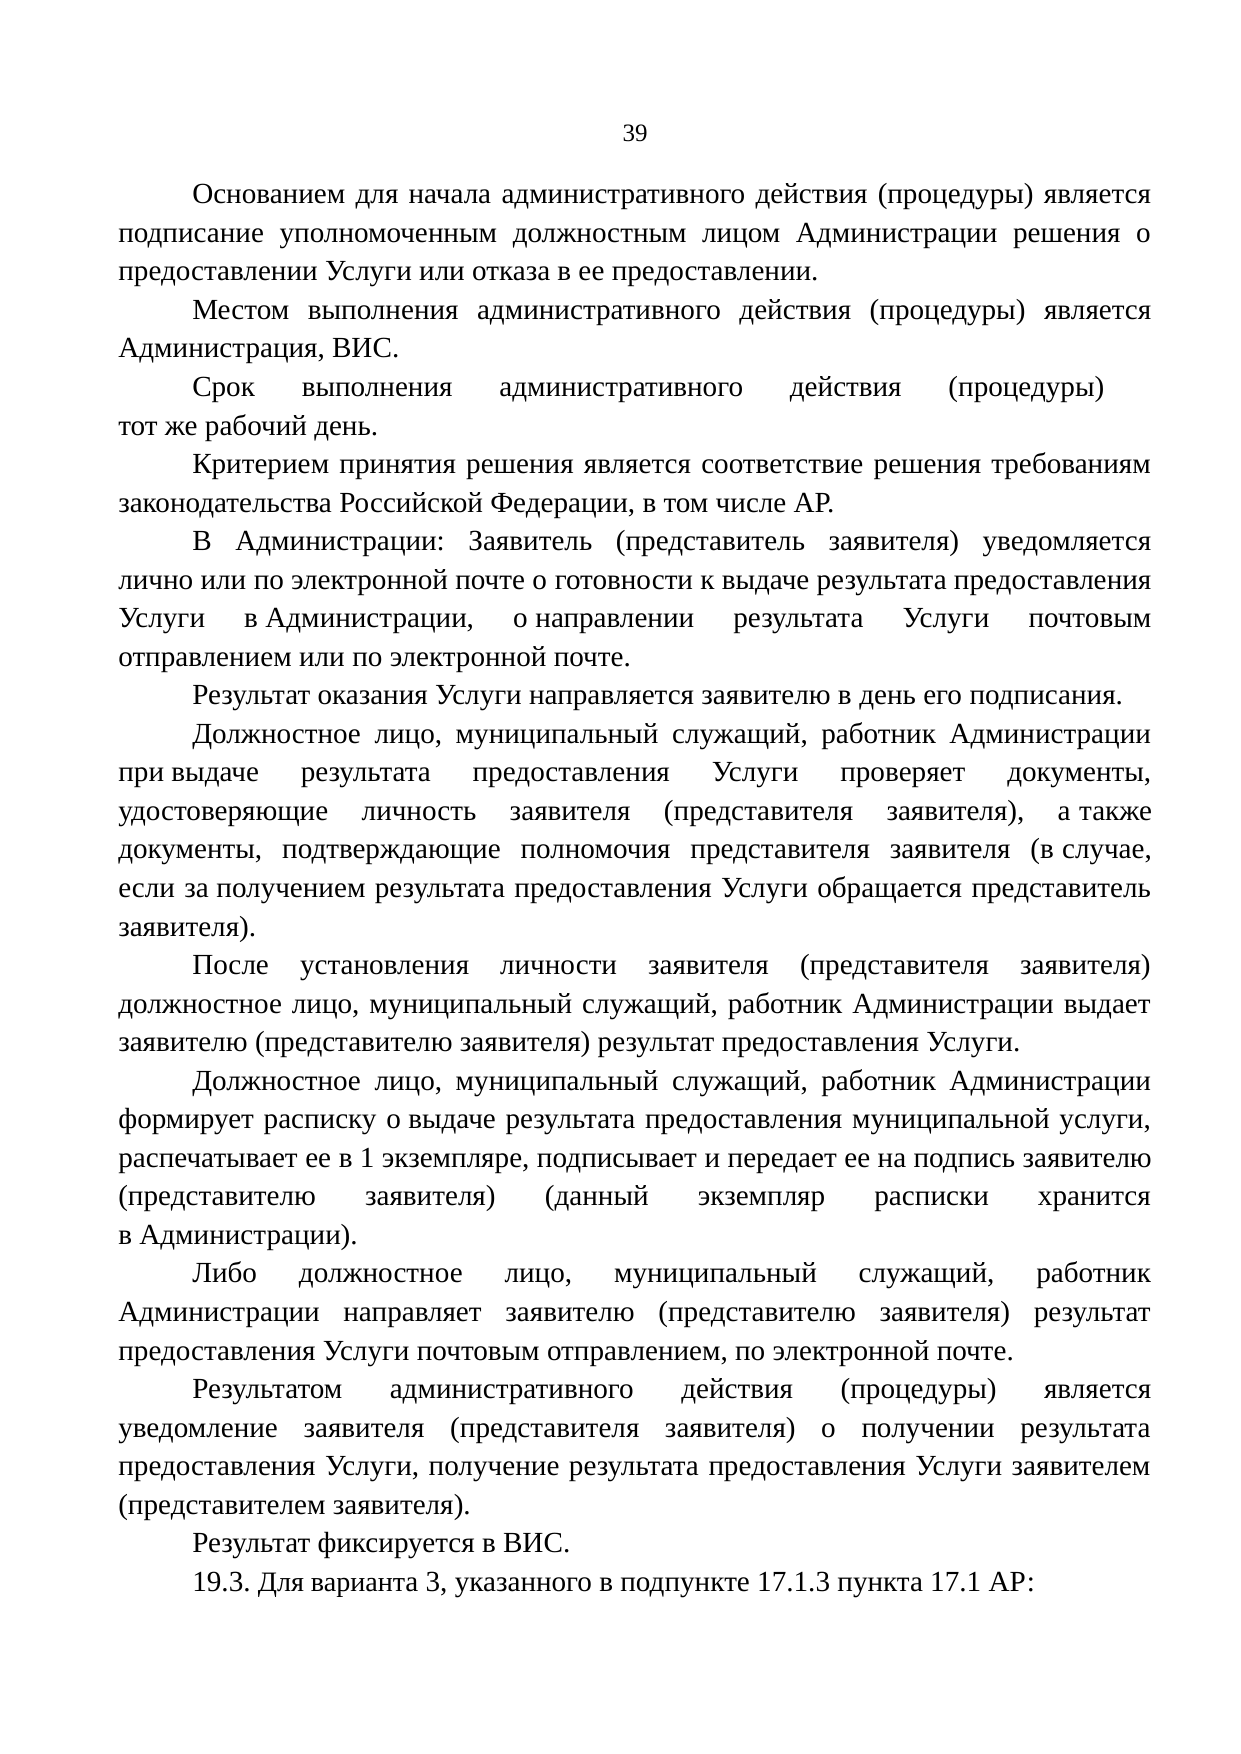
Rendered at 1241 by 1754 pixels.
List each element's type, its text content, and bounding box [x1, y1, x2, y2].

text Результат оказания Услуги направляется заявителю в день его подписания. [118, 677, 1152, 711]
text Критерием принятия решения является соответствие решения требованиям законодательства Российской Федерации, в том числе АР. [118, 446, 1152, 518]
text Должностное лицо, муниципальный служащий, работник Администрации формирует расписку о выдаче результата предоставления муниципальной услуги, распечатывает ее в 1 экземпляре, подписывает и передает ее на подпись заявителю (представителю заявителя) (данный экземпляр расписки хранится в Администрации). [118, 1063, 1152, 1251]
text Либо должностное лицо, муниципальный служащий, работник Администрации направляет заявителю (представителю заявителя) результат предоставления Услуги почтовым отправлением, по электронной почте. [118, 1256, 1152, 1366]
text Местом выполнения административного действия (процедуры) является Администрация, ВИС. [118, 292, 1152, 364]
text Основанием для начала административного действия (процедуры) является подписание уполномоченным должностным лицом Администрации решения о предоставлении Услуги или отказа в ее предоставлении. [118, 176, 1152, 287]
text После установления личности заявителя (представителя заявителя) должностное лицо, муниципальный служащий, работник Администрации выдает заявителю (представителю заявителя) результат предоставления Услуги. [118, 947, 1152, 1058]
text Должностное лицо, муниципальный служащий, работник Администрации при выдаче результата предоставления Услуги проверяет документы, удостоверяющие личность заявителя (представителя заявителя), а также документы, подтверждающие полномочия представителя заявителя (в случае, если за получением результата предоставления Услуги обращается представитель заявителя). [118, 716, 1152, 942]
text Результат фиксируется в ВИС. [118, 1525, 1152, 1559]
text Результатом административного действия (процедуры) является уведомление заявителя (представителя заявителя) о получении результата предоставления Услуги, получение результата предоставления Услуги заявителем (представителем заявителя). [118, 1371, 1152, 1520]
text В Администрации: Заявитель (представитель заявителя) уведомляется лично или по электронной почте о готовности к выдаче результата предоставления Услуги в Администрации, о направлении результата Услуги почтовым отправлением или по электронной почте. [118, 523, 1152, 672]
text Срок выполнения административного действия (процедуры) тот же рабочий день. [118, 369, 1152, 441]
text 19.3. Для варианта 3, указанного в подпункте 17.1.3 пункта 17.1 АР: [118, 1564, 1152, 1597]
